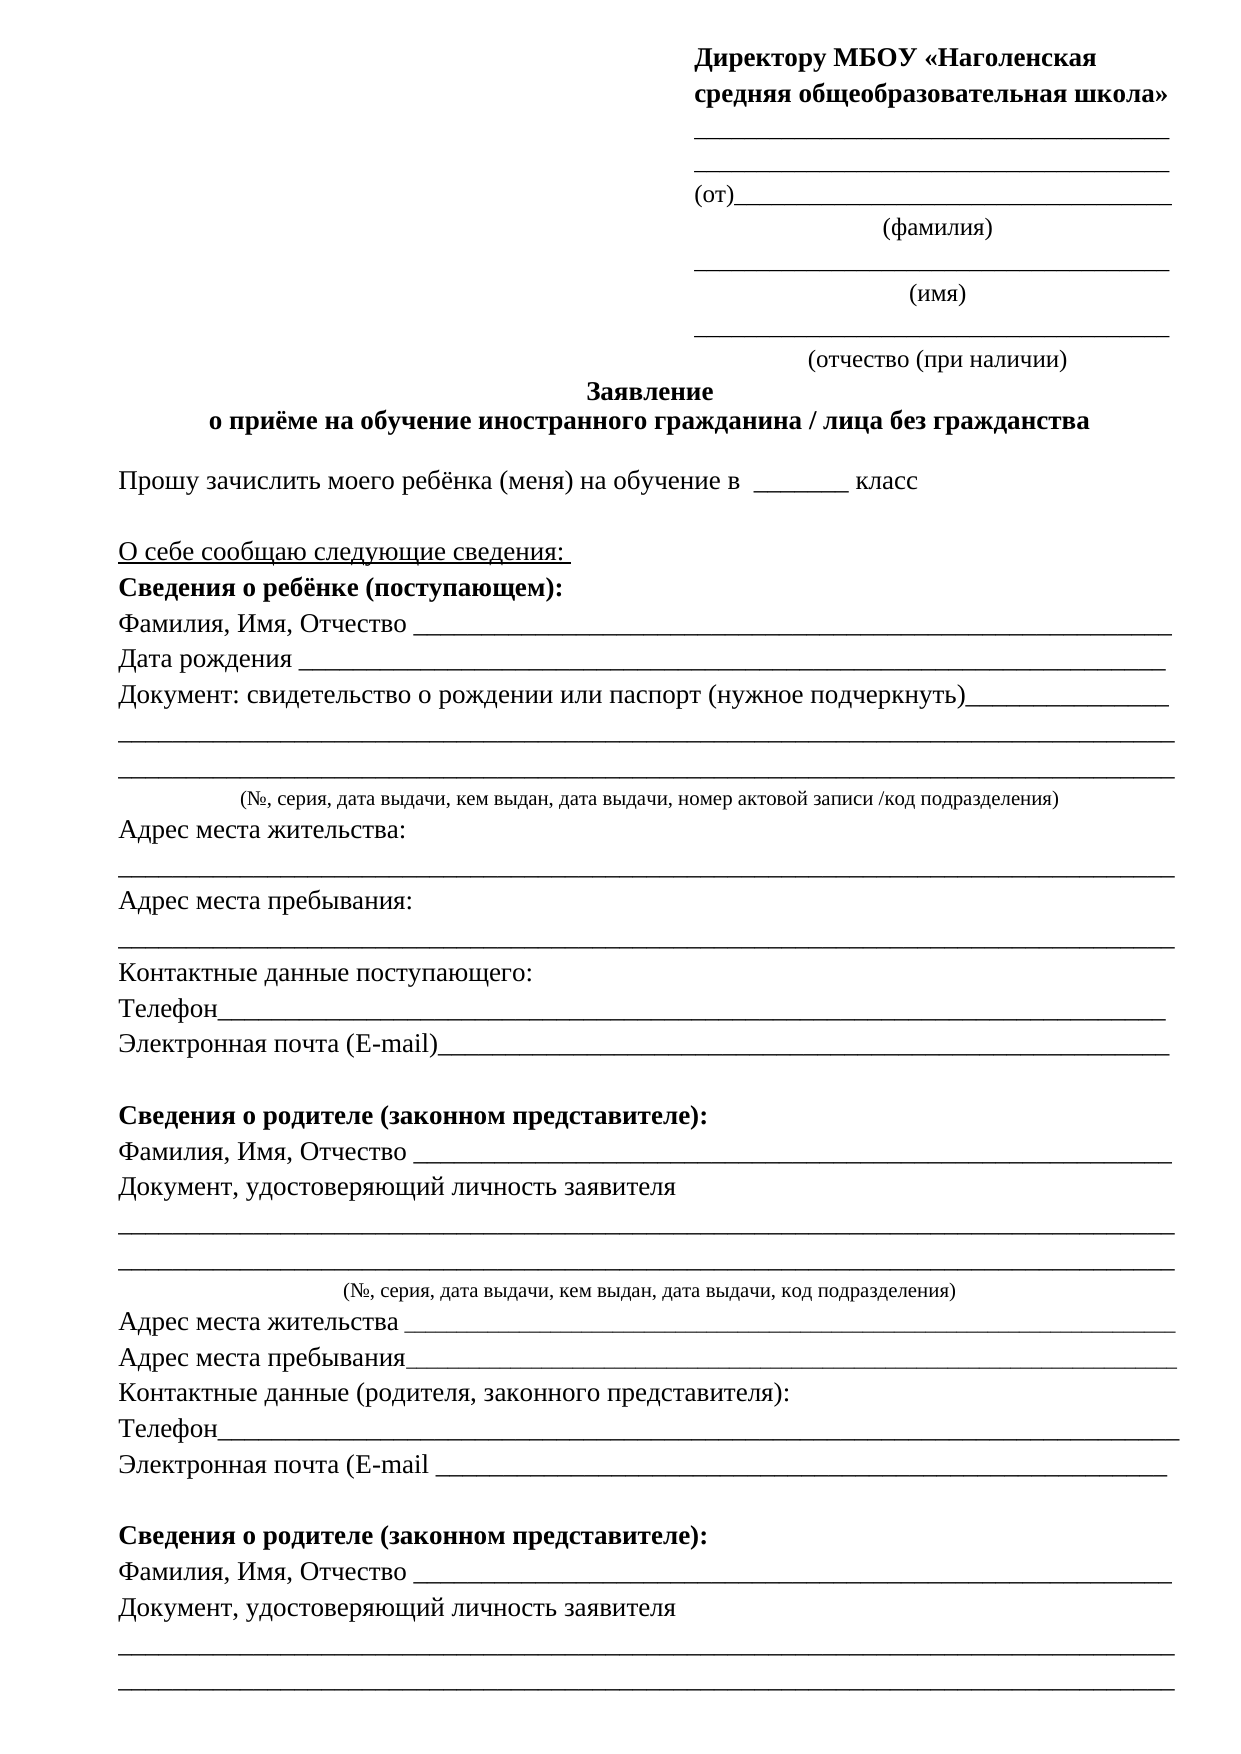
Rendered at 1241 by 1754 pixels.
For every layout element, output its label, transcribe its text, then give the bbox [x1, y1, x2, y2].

text ______________________________________ [118, 113, 1181, 142]
text Директору МБОУ «Наголенская средняя общеобразовательная школа» [694, 41, 1181, 108]
text Документ: свидетельство о рождении или паспорт (нужное подчеркнуть)_______________ [118, 678, 1181, 709]
text Прошу зачислить моего ребёнка (меня) на обучение в _______ класс [118, 464, 1181, 495]
text Фамилия, Имя, Отчество ________________________________________________________ [118, 1134, 1181, 1166]
text (№, серия, дата выдачи, кем выдан, дата выдачи, номер актовой записи /код подразделения) [118, 785, 1181, 809]
text Дата рождения ________________________________________________________________ [118, 642, 1181, 674]
text Контактные данные (родителя, законного представителя): [118, 1377, 1181, 1408]
text ______________________________________ [118, 245, 1181, 274]
text Заявление [118, 377, 1181, 406]
text ______________________________________ [118, 311, 1181, 340]
text Сведения о родителе (законном представителе): [118, 1519, 1181, 1551]
text ______________________________________________________________________________ [118, 920, 1181, 951]
text Телефон_______________________________________________________________________ [118, 1412, 1181, 1443]
text Фамилия, Имя, Отчество ________________________________________________________ [118, 607, 1181, 638]
text Адрес места пребывания: [118, 884, 1181, 916]
text Документ, удостоверяющий личность заявителя ____________________________________________________________________________________________________________________________________________________________ [118, 1591, 1181, 1693]
text Фамилия, Имя, Отчество ________________________________________________________ [118, 1555, 1181, 1586]
text (имя) [118, 278, 1181, 307]
text Адрес места жительства: ______________________________________________________________________________ [118, 813, 1181, 880]
text Телефон______________________________________________________________________ [118, 992, 1181, 1023]
text ____________________________________________________________________________________________________________________________________________________________ [118, 714, 1181, 781]
text Документ, удостоверяющий личность заявителя ____________________________________________________________________________________________________________________________________________________________ [118, 1170, 1181, 1273]
text Электронная почта (E-mail)______________________________________________________ [118, 1027, 1181, 1058]
text О себе сообщаю следующие сведения: [118, 535, 1181, 566]
text Адрес места пребывания__________________________________________________________________________ [118, 1341, 1181, 1372]
text (от)___________________________________ [118, 179, 1181, 208]
text о приёме на обучение иностранного гражданина / лица без гражданства [118, 406, 1181, 435]
text Адрес места жительства __________________________________________________________________________ [118, 1305, 1181, 1336]
text (фамилия) [118, 212, 1181, 241]
text (отчество (при наличии) [118, 344, 1181, 373]
text (№, серия, дата выдачи, кем выдан, дата выдачи, код подразделения) [118, 1277, 1181, 1302]
text Контактные данные поступающего: [118, 956, 1181, 987]
text Сведения о родителе (законном представителе): [118, 1099, 1181, 1130]
text Электронная почта (E-mail ______________________________________________________ [118, 1448, 1181, 1479]
text ______________________________________ [118, 146, 1181, 174]
text Сведения о ребёнке (поступающем): [118, 571, 1181, 602]
